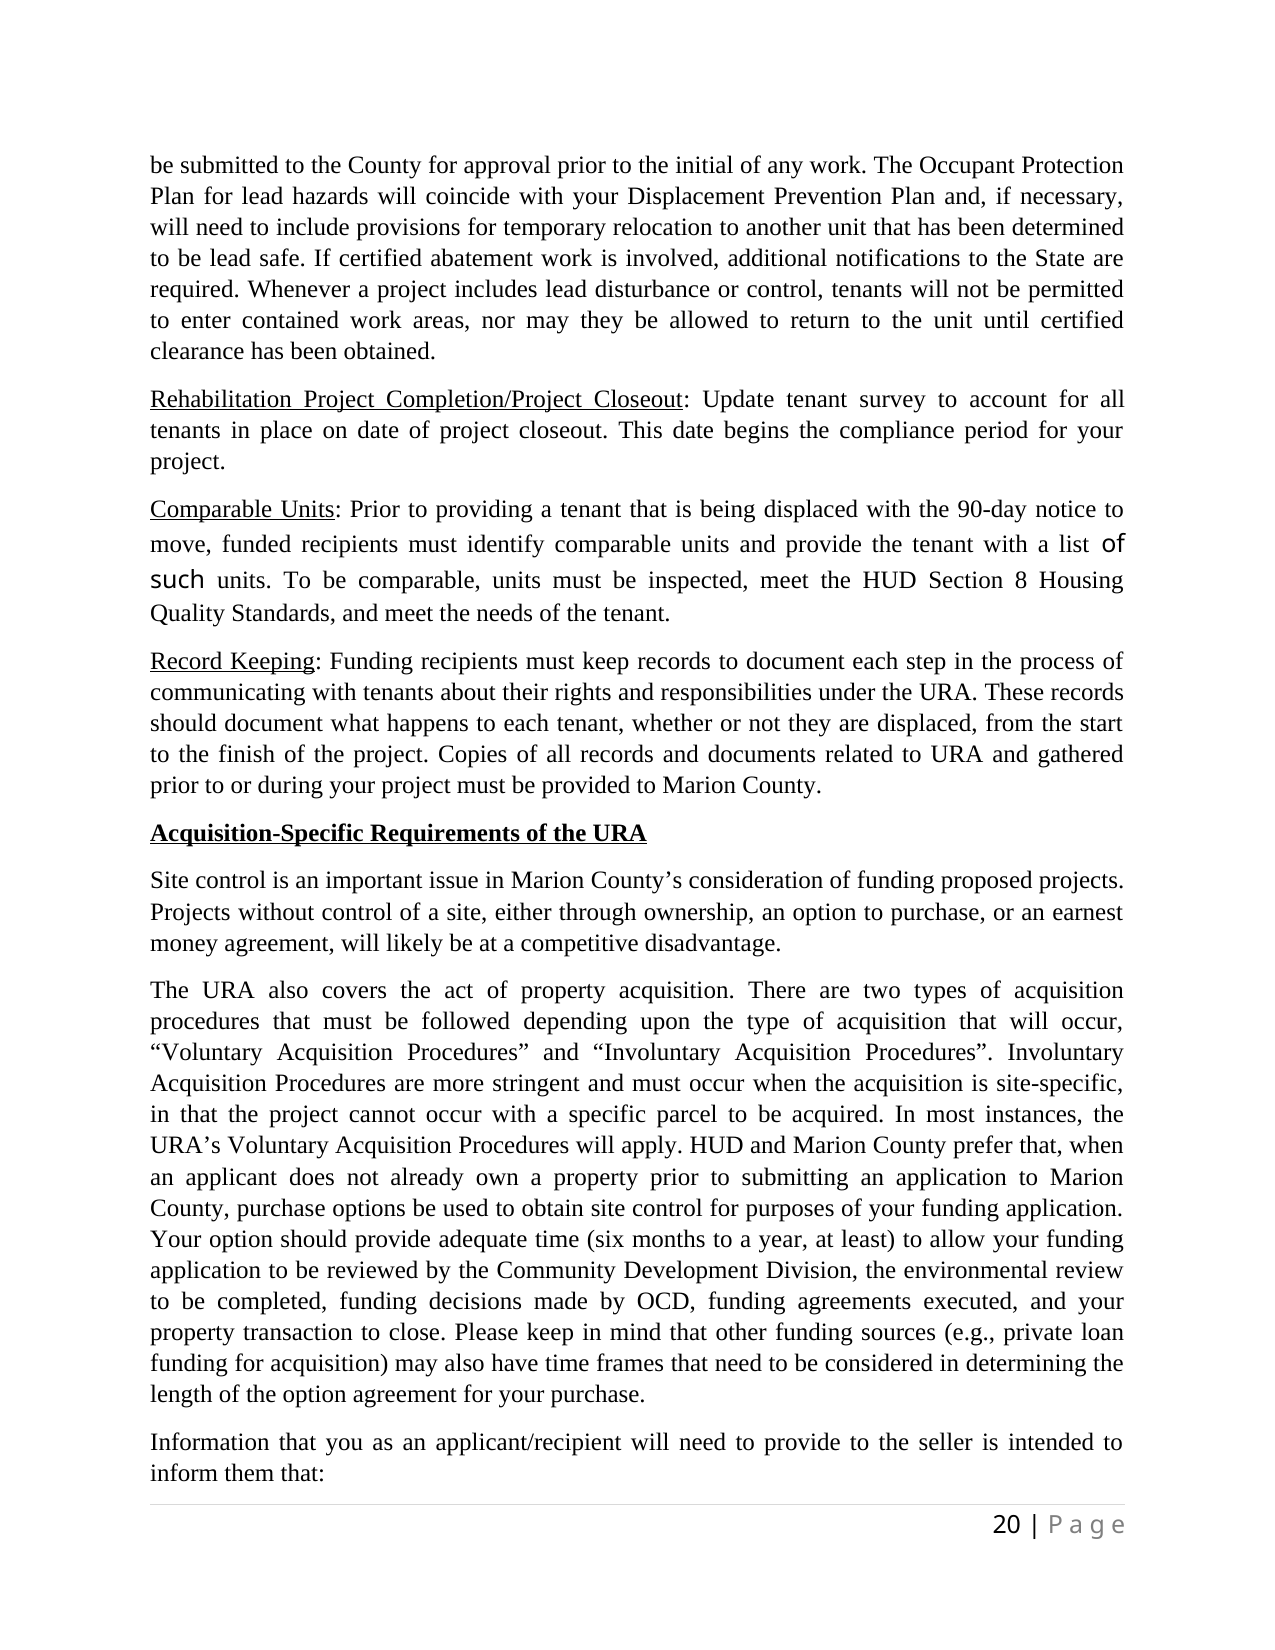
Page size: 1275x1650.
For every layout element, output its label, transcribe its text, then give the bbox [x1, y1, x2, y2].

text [150, 150, 1125, 365]
text Site control is an important issue in Marion County’s consideration of funding proposed projects. Projects without control of a site, either through ownership, an option to purchase, or an earnest money agreement, will likely be at a competitive disadvantage. [150, 866, 1125, 956]
text Rehabilitation Project Completion/Project Closeout: Update tenant survey to account for all tenants in place on date of project closeout. This date begins the compliance period for your project. [150, 384, 1125, 475]
text The URA also covers the act of property acquisition. There are two types of acquisition procedures that must be followed depending upon the type of acquisition that will occur, “Voluntary Acquisition Procedures” and “Involuntary Acquisition Procedures”. Involuntary Acquisition Procedures are more stringent and must occur when the acquisition is site-specific, in that the project cannot occur with a specific parcel to be acquired. In most instances, the URA’s Voluntary Acquisition Procedures will apply. HUD and Marion County prefer that, when an applicant does not already own a property prior to submitting an application to Marion County, purchase options be used to obtain site control for purposes of your funding application. Your option should provide adequate time (six months to a year, at least) to allow your funding application to be reviewed by the Community Development Division, the environmental review to be completed, funding decisions made by OCD, funding agreements executed, and your property transaction to close. Please keep in mind that other funding sources (e.g., private loan funding for acquisition) may also have time frames that need to be considered in determining the length of the option agreement for your purchase. [150, 975, 1125, 1408]
text Acquisition-Specific Requirements of the URA [150, 818, 1125, 847]
text Information that you as an applicant/recipient will need to provide to the seller is intended to inform them that: [150, 1427, 1125, 1486]
text Record Keeping: Funding recipients must keep records to document each step in the process of communicating with tenants about their rights and responsibilities under the URA. These records should document what happens to each tenant, whether or not they are displaced, from the start to the finish of the project. Copies of all records and documents related to URA and gathered prior to or during your project must be provided to Marion County. [150, 646, 1125, 799]
text Comparable Units: Prior to providing a tenant that is being displaced with the 90-day notice to move, funded recipients must identify comparable units and provide the tenant with a list of such units. To be comparable, units must be inspected, meet the HUD Section 8 Housing Quality Standards, and meet the needs of the tenant. [150, 494, 1125, 627]
